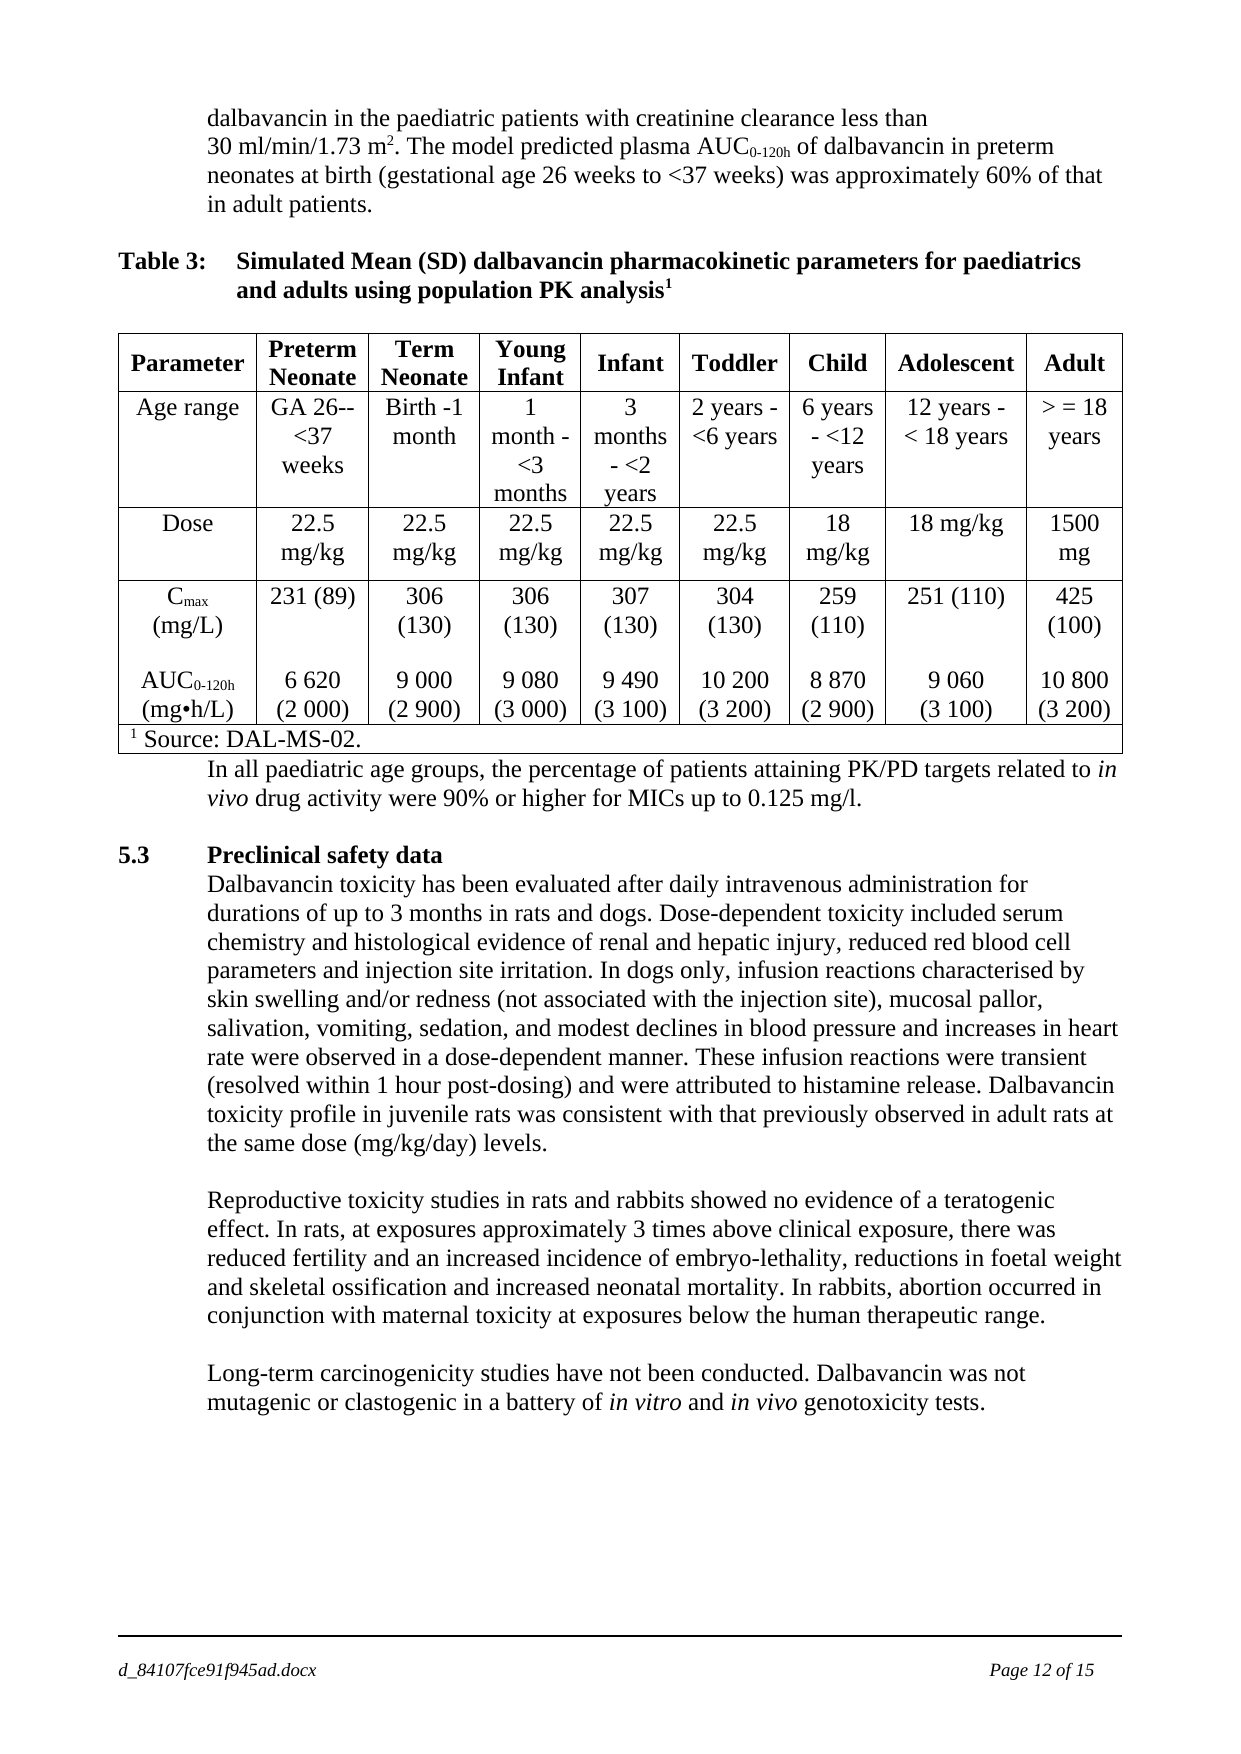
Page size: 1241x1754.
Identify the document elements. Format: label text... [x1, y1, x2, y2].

table_cell > = 18 years [1027, 392, 1122, 507]
table_cell 3 months - <2 years [581, 392, 679, 507]
text Dalbavancin toxicity has been evaluated after daily intravenous administration for durations of up to 3 months in rats and dogs. Dose-dependent toxicity included serum chemistry and histological evidence of renal and hepatic injury, reduced red blood cell parameters and injection site irritation. In dogs only, infusion reactions characterised by skin swelling and/or redness (not associated with the injection site), mucosal pallor, salivation, vomiting, sedation, and modest declines in blood pressure and increases in heart rate were observed in a dose-dependent manner. These infusion reactions were transient (resolved within 1 hour post-dosing) and were attributed to histamine release. Dalbavancin toxicity profile in juvenile rats was consistent with that previously observed in adult rats at the same dose (mg/kg/day) levels. [207, 869, 1122, 1157]
table_cell Birth -1 month [369, 392, 479, 507]
table_cell 18 mg/kg [790, 508, 885, 580]
table_cell 22.5 mg/kg [257, 508, 368, 580]
table_cell 12 years - < 18 years [886, 392, 1026, 507]
table_header Parameter [119, 334, 256, 391]
text Reproductive toxicity studies in rats and rabbits showed no evidence of a teratogenic effect. In rats, at exposures approximately 3 times above clinical exposure, there was reduced fertility and an increased incidence of embryo-lethality, reductions in foetal weight and skeletal ossification and increased neonatal mortality. In rabbits, abortion occurred in conjunction with maternal toxicity at exposures below the human therapeutic range. [207, 1186, 1122, 1329]
table_cell 18 mg/kg [886, 508, 1026, 580]
table_cell 2 years - <6 years [680, 392, 789, 507]
table_cell 22.5 mg/kg [680, 508, 789, 580]
table_cell 10 800 (3 200) [1027, 665, 1122, 723]
table_cell 1500 mg [1027, 508, 1122, 580]
table_cell 251 (110) [886, 581, 1026, 665]
table_cell 9 060 (3 100) [886, 665, 1026, 723]
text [207, 103, 1122, 218]
table_cell 1 month - <3 months [480, 392, 580, 507]
table_header Term Neonate [369, 334, 479, 391]
table_cell 6 620 (2 000) [257, 665, 368, 723]
table_cell 6 years - <12 years [790, 392, 885, 507]
table_cell 306 (130) [480, 581, 580, 665]
table_header Young Infant [480, 334, 580, 391]
table_cell 9 490 (3 100) [581, 665, 679, 723]
table_cell 22.5 mg/kg [480, 508, 580, 580]
text 5.3 Preclinical safety data [118, 841, 1122, 869]
table_cell 1 Source: DAL-MS-02. [119, 725, 1122, 753]
table_header Adult [1027, 334, 1122, 391]
list In all paediatric age groups, the percentage of patients attaining PK/PD targets related to in vivo drug activity were 90% or higher for MICs up to 0.125 mg/l. [207, 754, 1122, 812]
table_cell 9 000 (2 900) [369, 665, 479, 723]
table_header Preterm Neonate [257, 334, 368, 391]
table_header Infant [581, 334, 679, 391]
table_cell 304 (130) [680, 581, 789, 665]
table_cell Age range [119, 392, 256, 507]
table_cell Cmax (mg/L) [119, 581, 256, 665]
table_cell 306 (130) [369, 581, 479, 665]
table_cell 22.5 mg/kg [369, 508, 479, 580]
table_cell 22.5 mg/kg [581, 508, 679, 580]
list Table 3: Simulated Mean (SD) dalbavancin pharmacokinetic parameters for paediatrics and adults using population PK analysis1 [118, 246, 1122, 304]
table_cell 9 080 (3 000) [480, 665, 580, 723]
table_cell Dose [119, 508, 256, 580]
table_cell 259 (110) [790, 581, 885, 665]
table_cell 307 (130) [581, 581, 679, 665]
table_header Toddler [680, 334, 789, 391]
table_cell AUC0-120h (mg•h/L) [119, 665, 256, 723]
table_cell GA 26-- <37 weeks [257, 392, 368, 507]
table_header Child [790, 334, 885, 391]
text Long-term carcinogenicity studies have not been conducted. Dalbavancin was not mutagenic or clastogenic in a battery of in vitro and in vivo genotoxicity tests. [207, 1358, 1122, 1416]
table_header Adolescent [886, 334, 1026, 391]
table_cell 425 (100) [1027, 581, 1122, 665]
table_cell 8 870 (2 900) [790, 665, 885, 723]
table_cell 231 (89) [257, 581, 368, 665]
table_cell 10 200 (3 200) [680, 665, 789, 723]
